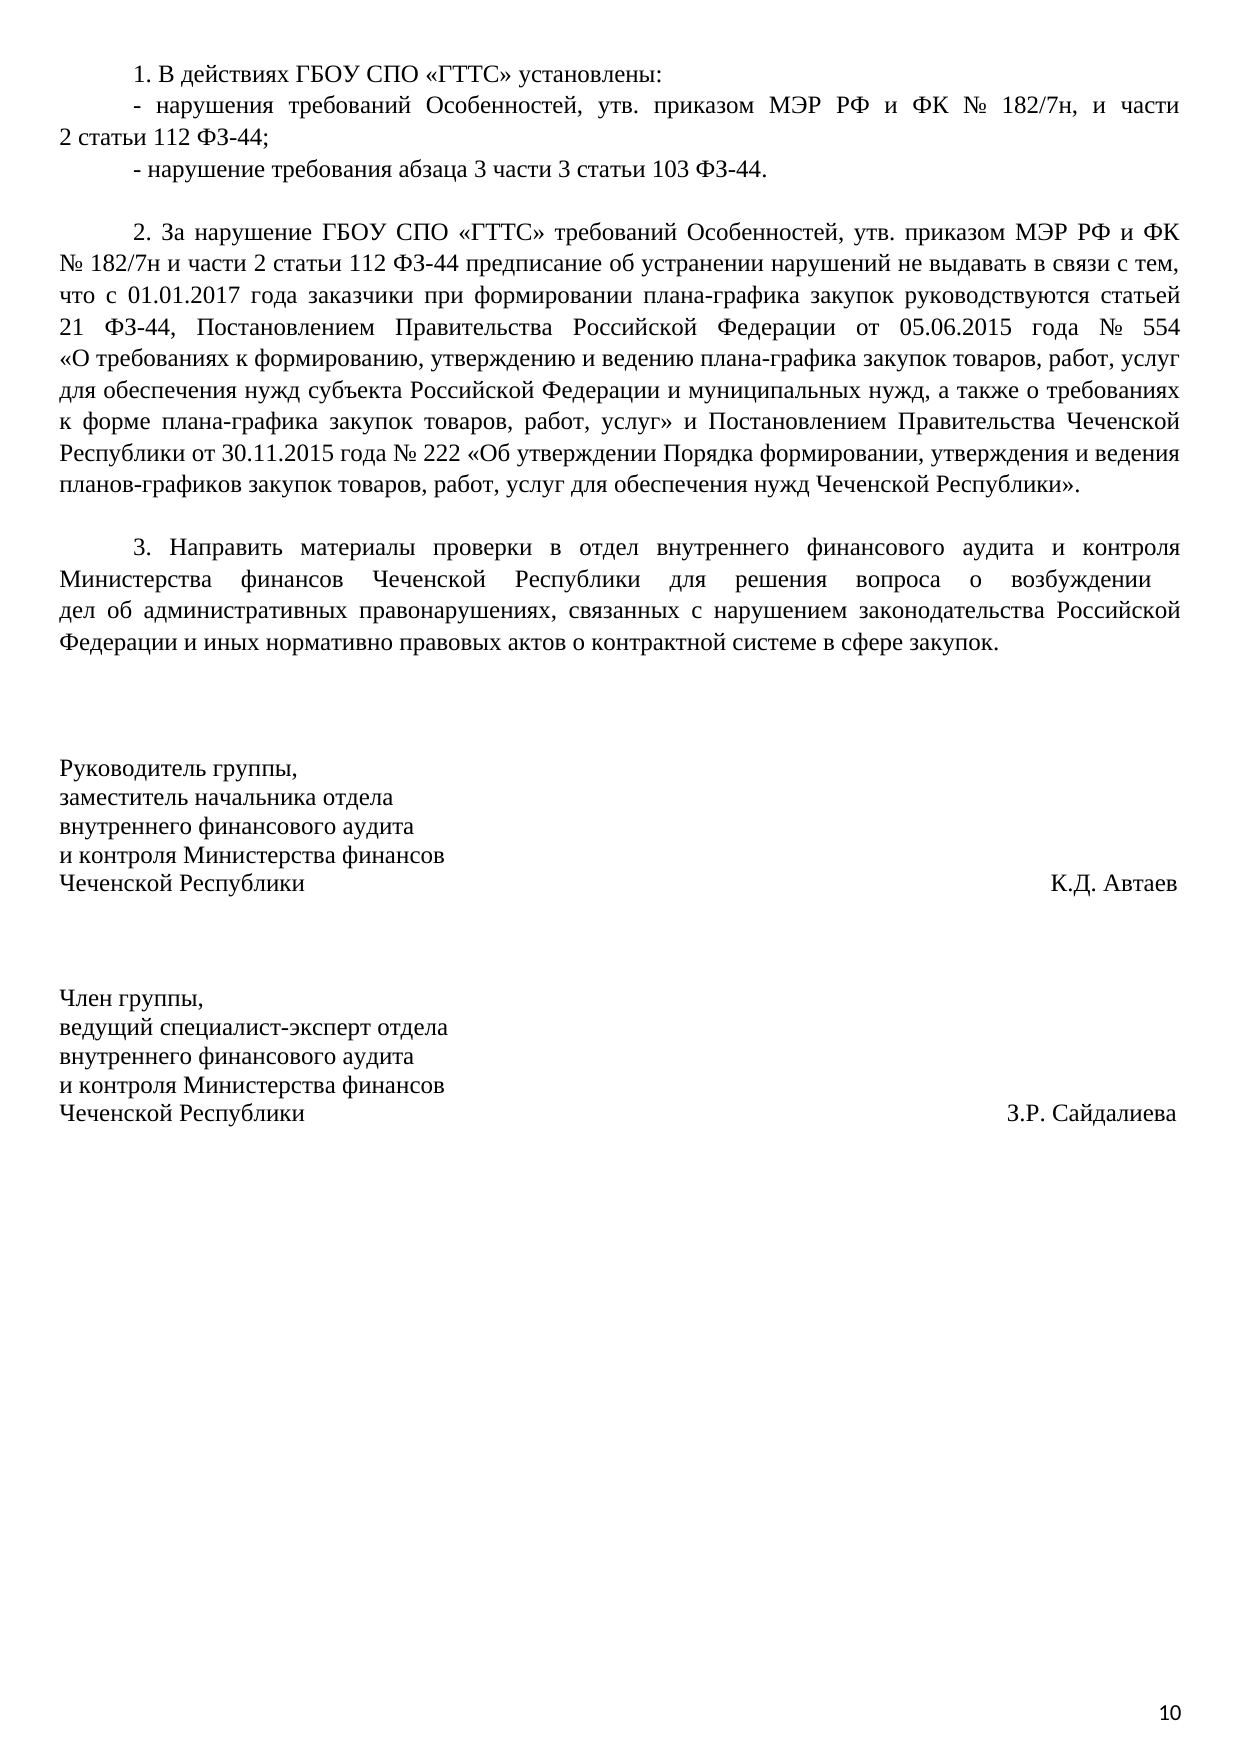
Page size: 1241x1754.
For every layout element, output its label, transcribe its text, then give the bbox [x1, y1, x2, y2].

text 2. За нарушение ГБОУ СПО «ГТТС» требований Особенностей, утв. приказом МЭР РФ и ФК № 182/7н и части 2 статьи 112 ФЗ-44 предписание об устранении нарушений не выдавать в связи с тем, что с 01.01.2017 года заказчики при формировании плана-графика закупок руководствуются статьей 21 ФЗ-44, Постановлением Правительства Российской Федерации от 05.06.2015 года № 554 «О требованиях к формированию, утверждению и ведению плана-графика закупок товаров, работ, услуг для обеспечения нужд субъекта Российской Федерации и муниципальных нужд, а также о требованиях к форме плана-графика закупок товаров, работ, услуг» и Постановлением Правительства Чеченской Республики от 30.11.2015 года № 222 «Об утверждении Порядка формировании, утверждения и ведения планов-графиков закупок товаров, работ, услуг для обеспечения нужд Чеченской Республики». [59, 217, 1181, 498]
text - нарушения требований Особенностей, утв. приказом МЭР РФ и ФК № 182/7н, и части 2 статьи 112 ФЗ-44; [59, 91, 1181, 151]
text Руководитель группы, [59, 753, 1181, 782]
text внутреннего финансового аудита [59, 811, 1181, 840]
text 1. В действиях ГБОУ СПО «ГТТС» установлены: [59, 59, 1181, 88]
text внутреннего финансового аудита [59, 1041, 1181, 1070]
text заместитель начальника отдела [59, 782, 1181, 811]
text Член группы, [59, 983, 1181, 1012]
text 3. Направить материалы проверки в отдел внутреннего финансового аудита и контроля Министерства финансов Чеченской Республики для решения вопроса о возбуждении дел об административных правонарушениях, связанных с нарушением законодательства Российской Федерации и иных нормативно правовых актов о контрактной системе в сфере закупок. [59, 532, 1181, 656]
text - нарушение требования абзаца 3 части 3 статьи 103 ФЗ-44. [59, 154, 1181, 182]
text и контроля Министерства финансов [59, 840, 1181, 868]
text ведущий специалист-эксперт отдела [59, 1012, 1181, 1041]
text Чеченской Республики К.Д. Автаев [59, 868, 1181, 897]
text Чеченской Республики З.Р. Сайдалиева [59, 1098, 1181, 1127]
text и контроля Министерства финансов [59, 1070, 1181, 1098]
